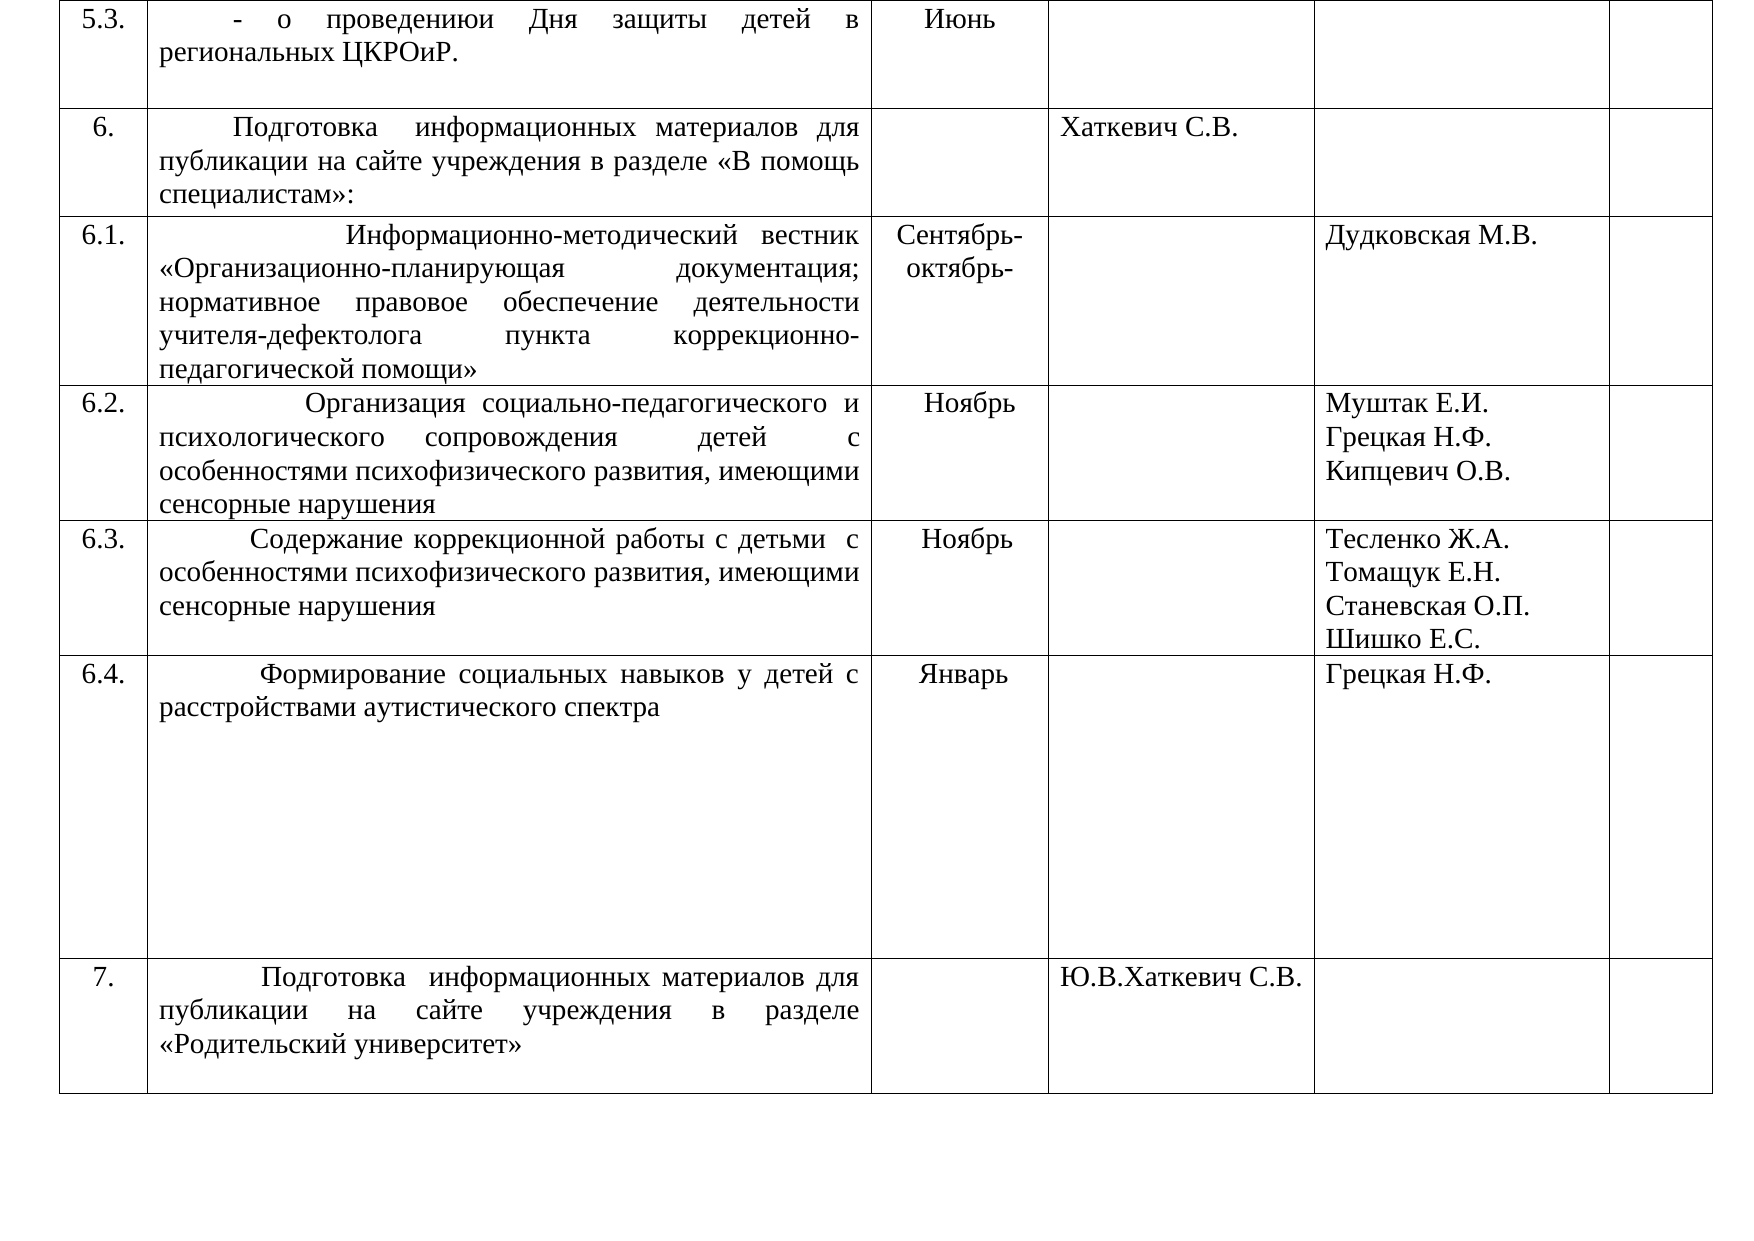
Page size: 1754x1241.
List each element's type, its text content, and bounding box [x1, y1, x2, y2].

table_cell Информационно-методический вестник «Организационно-планирующая документация; нормативное правовое обеспечение деятельности учителя-дефектолога пункта коррекционно-педагогической помощи» [148, 217, 871, 384]
table_cell [1049, 386, 1314, 520]
table_cell Формирование социальных навыков у детей с расстройствами аутистического спектра [148, 656, 871, 958]
table_cell [1610, 109, 1712, 216]
table_cell [1610, 217, 1712, 384]
table_cell Муштак Е.И. Грецкая Н.Ф. Кипцевич О.В. [1315, 386, 1609, 520]
table_cell [1610, 521, 1712, 655]
table_cell Подготовка информационных материалов для публикации на сайте учреждения в разделе «Родительский университет» [148, 959, 871, 1093]
table_cell [1610, 386, 1712, 520]
table_cell - о проведениюи Дня защиты детей в региональных ЦКРОиР. [148, 1, 871, 108]
table_cell 6.3. [60, 521, 147, 655]
table_cell [1315, 959, 1609, 1093]
table_cell Июнь [872, 1, 1048, 108]
table_cell 6.4. [60, 656, 147, 958]
table_cell Грецкая Н.Ф. [1315, 656, 1609, 958]
table_cell [1315, 109, 1609, 216]
table_cell 6.1. [60, 217, 147, 384]
table_cell [872, 109, 1048, 216]
table_cell [1049, 656, 1314, 958]
table_cell [1049, 521, 1314, 655]
table_cell Хаткевич С.В. [1049, 109, 1314, 216]
table_cell [872, 959, 1048, 1093]
table_cell 5.3. [60, 1, 147, 108]
table_cell 7. [60, 959, 147, 1093]
table_cell Дудковская М.В. [1315, 217, 1609, 384]
table_cell 6.2. [60, 386, 147, 520]
table_cell [1610, 959, 1712, 1093]
table_cell Ю.В.Хаткевич С.В. [1049, 959, 1314, 1093]
table_cell 6. [60, 109, 147, 216]
table_cell Ноябрь [872, 386, 1048, 520]
table_cell Ноябрь [872, 521, 1048, 655]
table_cell Организация социально-педагогического и психологического сопровождения детей с особенностями психофизического развития, имеющими сенсорные нарушения [148, 386, 871, 520]
table_cell Сентябрь-октябрь- [872, 217, 1048, 384]
table_cell Подготовка информационных материалов для публикации на сайте учреждения в разделе «В помощь специалистам»: [148, 109, 871, 216]
table_cell [1049, 217, 1314, 384]
table_cell Январь [872, 656, 1048, 958]
table_cell Содержание коррекционной работы с детьми с особенностями психофизического развития, имеющими сенсорные нарушения [148, 521, 871, 655]
table_cell [1610, 656, 1712, 958]
table_cell Тесленко Ж.А. Томащук Е.Н. Станевская О.П. Шишко Е.С. [1315, 521, 1609, 655]
